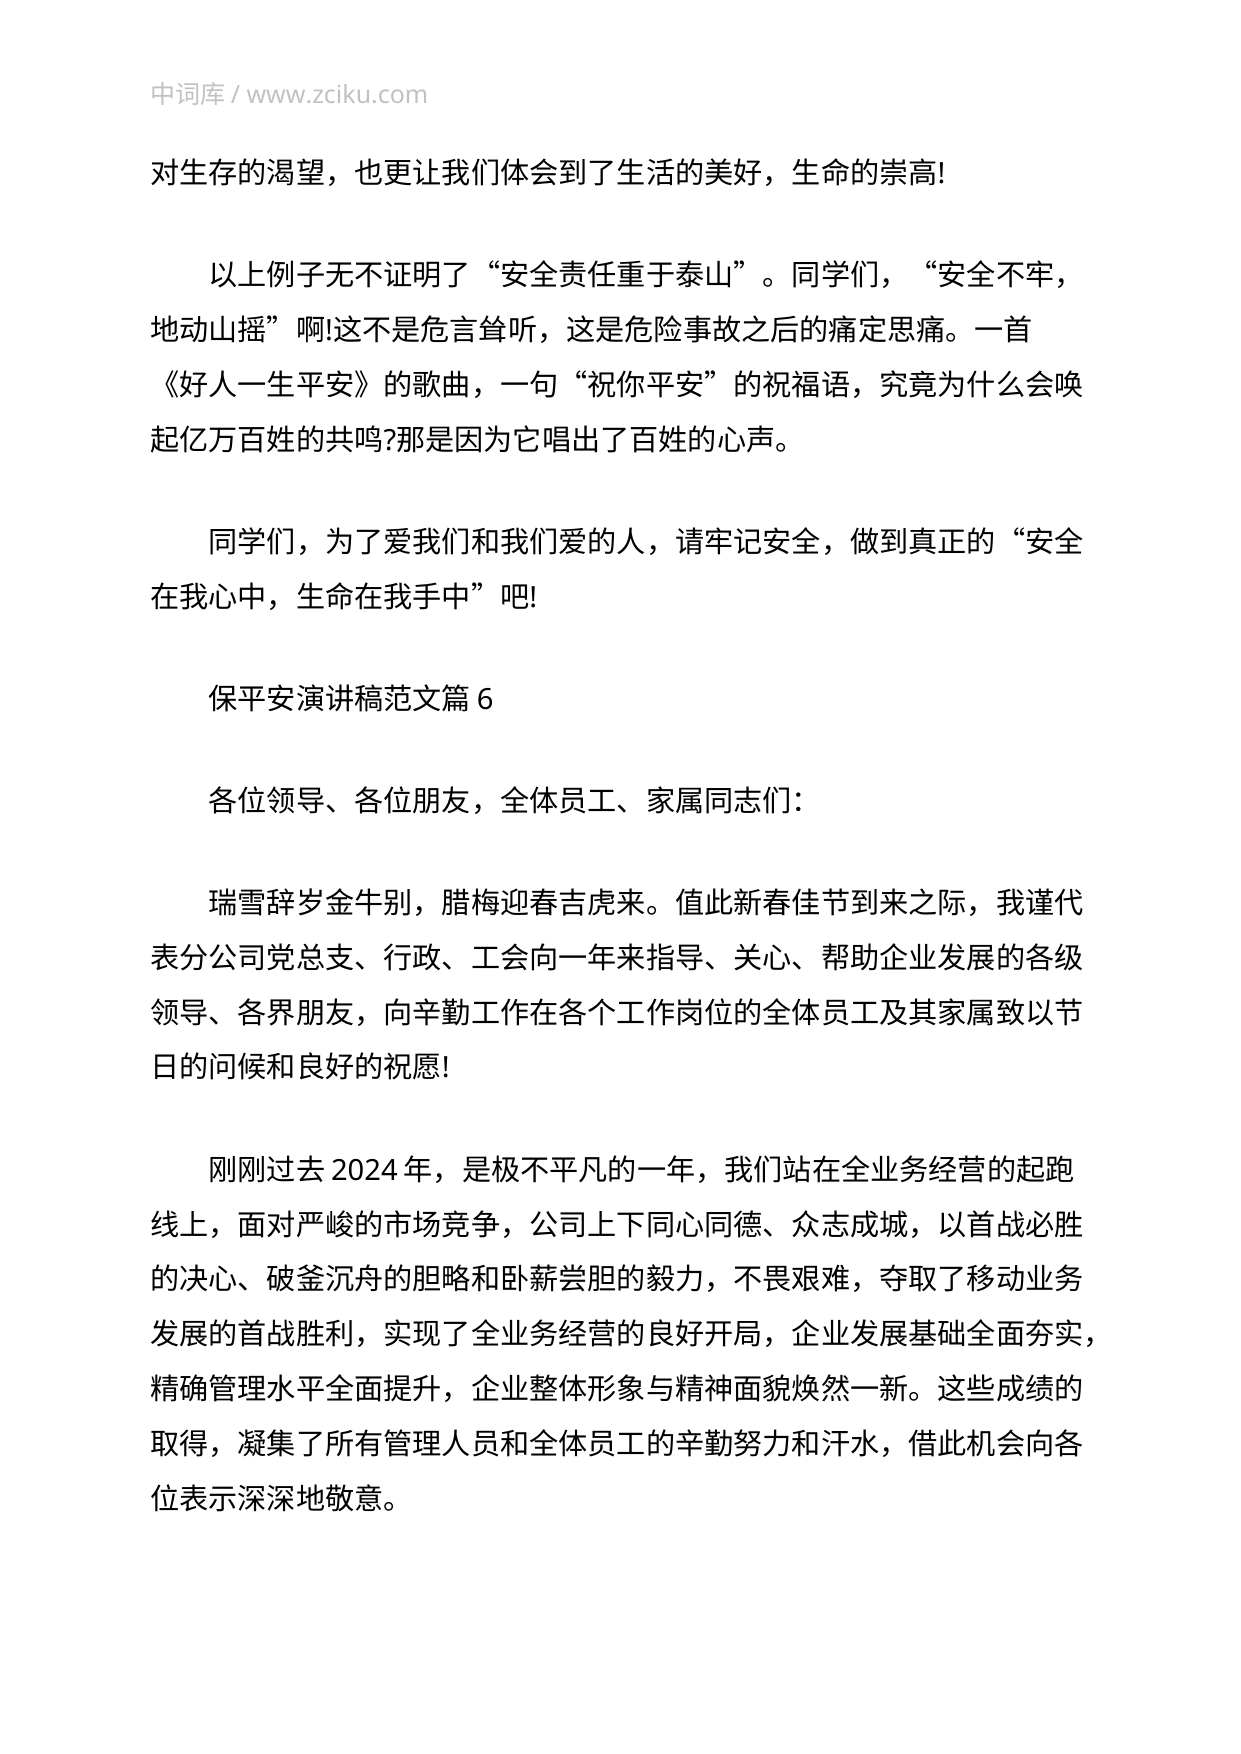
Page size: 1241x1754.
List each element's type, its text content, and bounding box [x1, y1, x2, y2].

text 保平安演讲稿范文篇6 [150, 676, 1090, 718]
text 各位领导、各位朋友，全体员工、家属同志们： [150, 778, 1090, 820]
text 以上例子无不证明了“安全责任重于泰山”。同学们，“安全不牢，地动山摇”啊!这不是危言耸听，这是危险事故之后的痛定思痛。一首《好人一生平安》的歌曲，一句“祝你平安”的祝福语，究竟为什么会唤起亿万百姓的共鸣?那是因为它唱出了百姓的心声。 [150, 252, 1090, 459]
text 同学们，为了爱我们和我们爱的人，请牢记安全，做到真正的“安全在我心中，生命在我手中”吧! [150, 519, 1090, 616]
text 瑞雪辞岁金牛别，腊梅迎春吉虎来。值此新春佳节到来之际，我谨代表分公司党总支、行政、工会向一年来指导、关心、帮助企业发展的各级领导、各界朋友，向辛勤工作在各个工作岗位的全体员工及其家属致以节日的问候和良好的祝愿! [150, 879, 1090, 1086]
text 刚刚过去2024年，是极不平凡的一年，我们站在全业务经营的起跑线上，面对严峻的市场竞争，公司上下同心同德、众志成城，以首战必胜的决心、破釜沉舟的胆略和卧薪尝胆的毅力，不畏艰难，夺取了移动业务发展的首战胜利，实现了全业务经营的良好开局，企业发展基础全面夯实，精确管理水平全面提升，企业整体形象与精神面貌焕然一新。这些成绩的取得，凝集了所有管理人员和全体员工的辛勤努力和汗水，借此机会向各位表示深深地敬意。 [150, 1146, 1090, 1518]
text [150, 150, 1090, 192]
